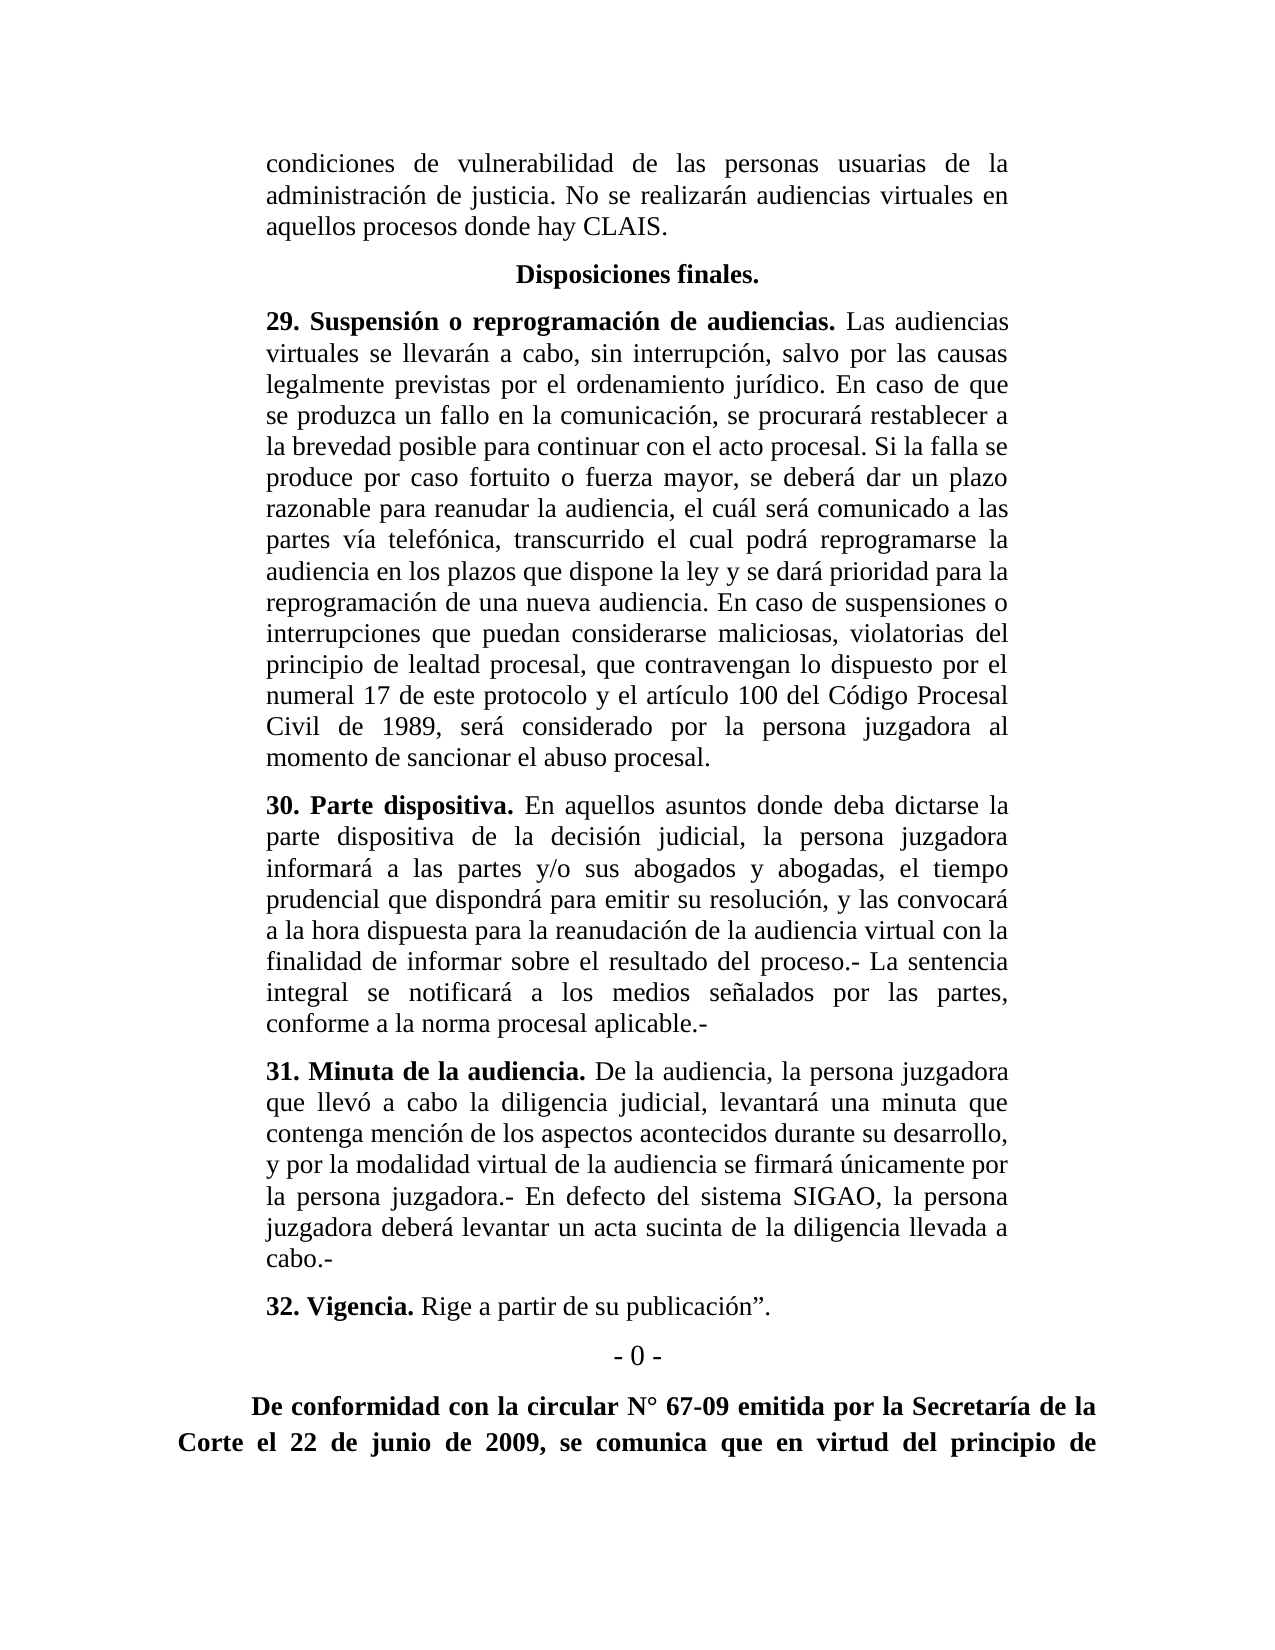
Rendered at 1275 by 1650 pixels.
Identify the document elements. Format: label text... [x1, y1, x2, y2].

text 29. Suspensión o reprogramación de audiencias. Las audiencias virtuales se llevarán a cabo, sin interrupción, salvo por las causas legalmente previstas por el ordenamiento jurídico. En caso de que se produzca un fallo en la comunicación, se procurará restablecer a la brevedad posible para continuar con el acto procesal. Si la falla se produce por caso fortuito o fuerza mayor, se deberá dar un plazo razonable para reanudar la audiencia, el cuál será comunicado a las partes vía telefónica, transcurrido el cual podrá reprogramarse la audiencia en los plazos que dispone la ley y se dará prioridad para la reprogramación de una nueva audiencia. En caso de suspensiones o interrupciones que puedan considerarse maliciosas, violatorias del principio de lealtad procesal, que contravengan lo dispuesto por el numeral 17 de este protocolo y el artículo 100 del Código Procesal Civil de 1989, será considerado por la persona juzgadora al momento de sancionar el abuso procesal. [266, 306, 1009, 773]
text 30. Parte dispositiva. En aquellos asuntos donde deba dictarse la parte dispositiva de la decisión judicial, la persona juzgadora informará a las partes y/o sus abogados y abogadas, el tiempo prudencial que dispondrá para emitir su resolución, y las convocará a la hora dispuesta para la reanudación de la audiencia virtual con la finalidad de informar sobre el resultado del proceso.- La sentencia integral se notificará a los medios señalados por las partes, conforme a la norma procesal aplicable.- [266, 789, 1009, 1038]
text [266, 148, 1009, 241]
text Disposiciones finales. [266, 258, 1009, 289]
text - 0 - [177, 1338, 1098, 1371]
text 31. Minuta de la audiencia. De la audiencia, la persona juzgadora que llevó a cabo la diligencia judicial, levantará una minuta que contenga mención de los aspectos acontecidos durante su desarrollo, y por la modalidad virtual de la audiencia se firmará únicamente por la persona juzgadora.- En defecto del sistema SIGAO, la persona juzgadora deberá levantar un acta sucinta de la diligencia llevada a cabo.- [266, 1055, 1009, 1273]
text 32. Vigencia. Rige a partir de su publicación”. [266, 1290, 1009, 1321]
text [177, 1391, 1098, 1457]
